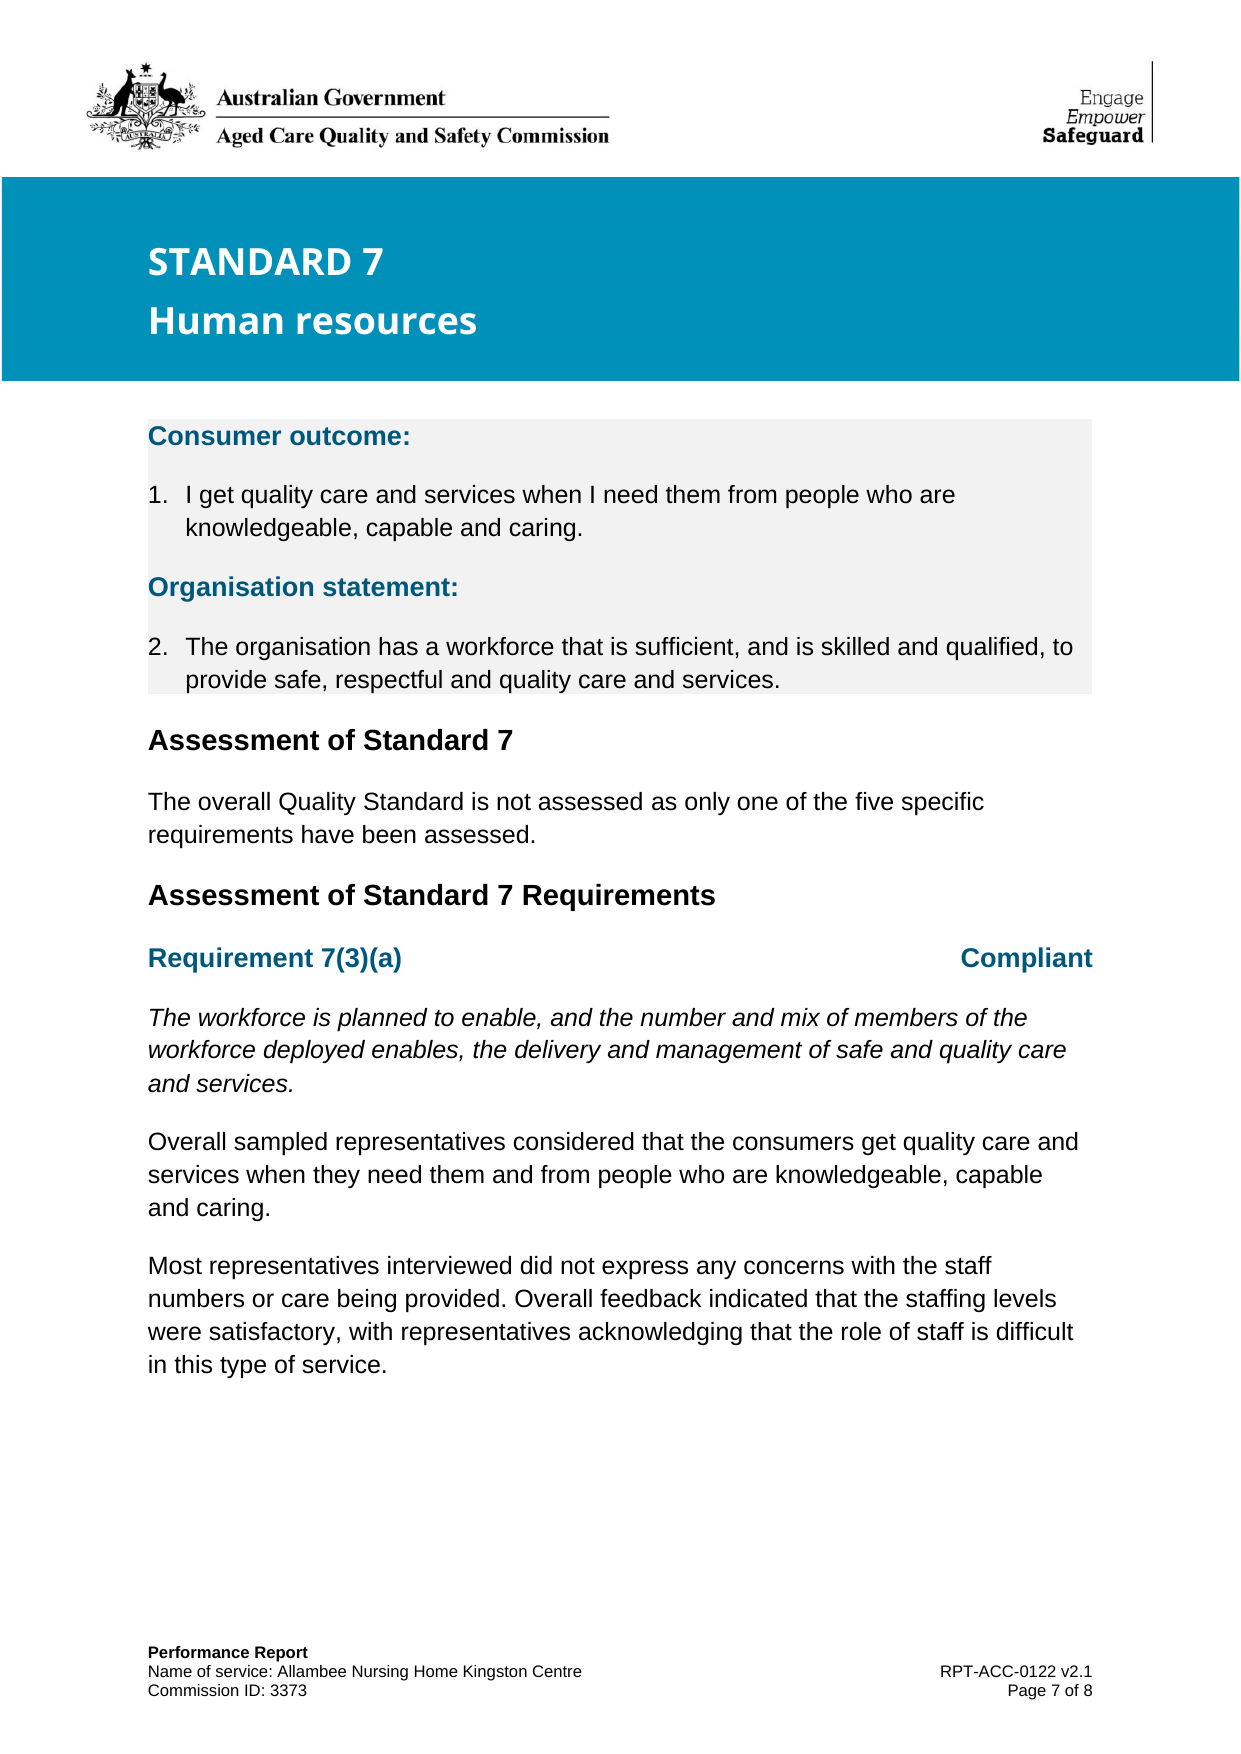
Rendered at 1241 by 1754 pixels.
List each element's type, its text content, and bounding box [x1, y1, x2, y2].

list Most representatives interviewed did not express any concerns with the staff numbers or care being provided. Overall feedback indicated that the staffing levels were satisfactory, with representatives acknowledging that the role of staff is difficult in this type of service. [148, 1251, 1092, 1378]
picture [0, 1, 1241, 171]
text The overall Quality Standard is not assessed as only one of the five specific requirements have been assessed. [148, 787, 1092, 849]
subtitle Consumer outcome: [148, 419, 1092, 451]
subtitle Requirement 7(3)(a) Compliant [148, 942, 1092, 973]
subtitle Assessment of Standard 7 [148, 723, 1092, 757]
subtitle Assessment of Standard 7 Requirements [148, 878, 1092, 912]
list The organisation has a workforce that is sufficient, and is skilled and qualified, to provide safe, respectful and quality care and services. [148, 632, 1092, 694]
text The workforce is planned to enable, and the number and mix of members of the workforce deployed enables, the delivery and management of safe and quality care and services. [148, 1002, 1092, 1097]
list I get quality care and services when I need them from people who are knowledgeable, capable and caring. [148, 480, 1092, 542]
subtitle Organisation statement: [148, 571, 1092, 603]
subtitle STANDARD 7 Human resources [148, 236, 1092, 345]
text Overall sampled representatives considered that the consumers get quality care and services when they need them and from people who are knowledgeable, capable and caring. [148, 1127, 1092, 1221]
